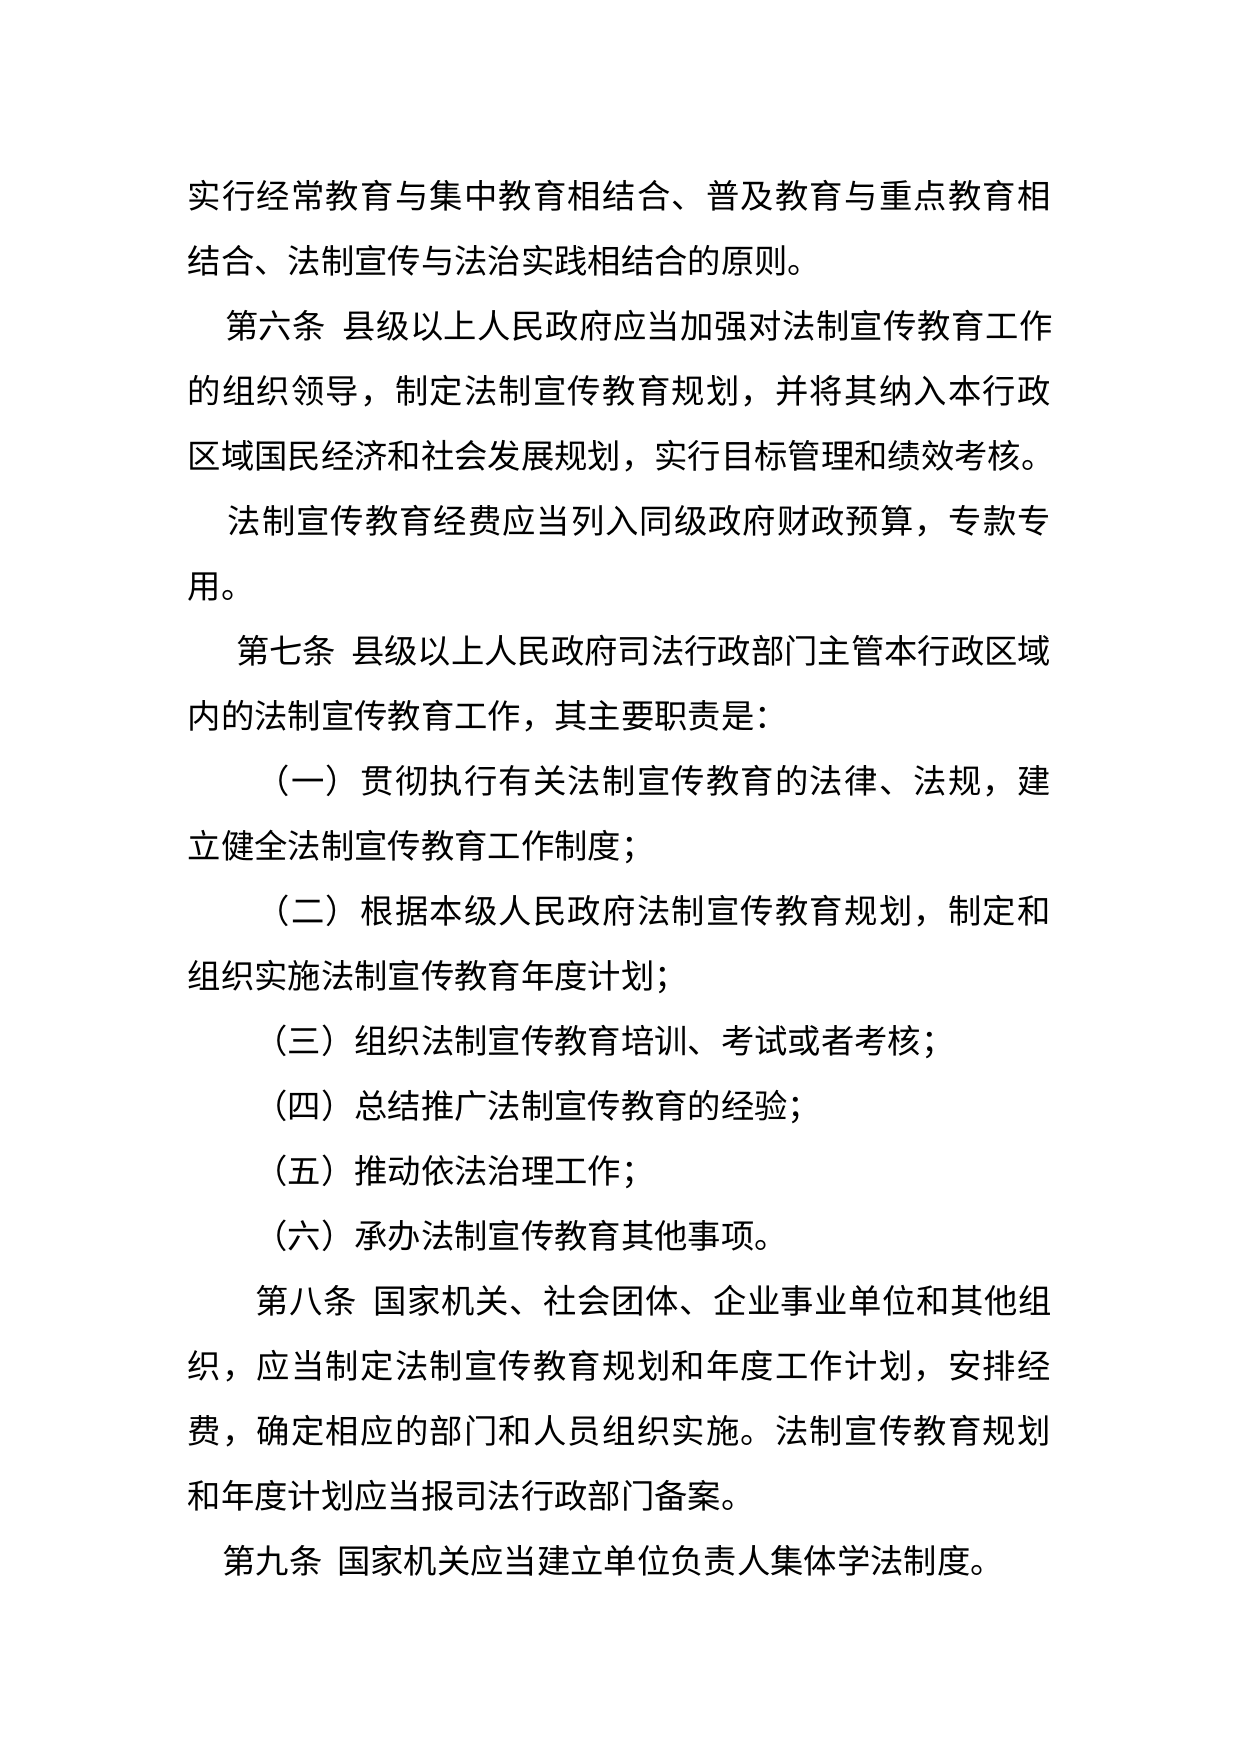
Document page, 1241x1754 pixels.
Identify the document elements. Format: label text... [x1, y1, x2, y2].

text 第六条 县级以上人民政府应当加强对法制宣传教育工作的组织领导，制定法制宣传教育规划，并将其纳入本行政区域国民经济和社会发展规划，实行目标管理和绩效考核。 [187, 292, 1053, 487]
text 第九条 国家机关应当建立单位负责人集体学法制度。 [187, 1527, 1053, 1592]
text （二）根据本级人民政府法制宣传教育规划，制定和组织实施法制宣传教育年度计划； [187, 877, 1053, 1007]
text 第七条 县级以上人民政府司法行政部门主管本行政区域内的法制宣传教育工作，其主要职责是： [187, 617, 1053, 747]
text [187, 162, 1053, 292]
text （五）推动依法治理工作； [187, 1137, 1053, 1202]
text 第八条 国家机关、社会团体、企业事业单位和其他组织，应当制定法制宣传教育规划和年度工作计划，安排经费，确定相应的部门和人员组织实施。法制宣传教育规划和年度计划应当报司法行政部门备案。 [187, 1267, 1053, 1527]
text （一）贯彻执行有关法制宣传教育的法律、法规，建立健全法制宣传教育工作制度； [187, 747, 1053, 877]
text （六）承办法制宣传教育其他事项。 [187, 1202, 1053, 1267]
text （三）组织法制宣传教育培训、考试或者考核； [187, 1007, 1053, 1072]
text 法制宣传教育经费应当列入同级政府财政预算，专款专用。 [187, 487, 1053, 617]
text （四）总结推广法制宣传教育的经验； [187, 1072, 1053, 1137]
